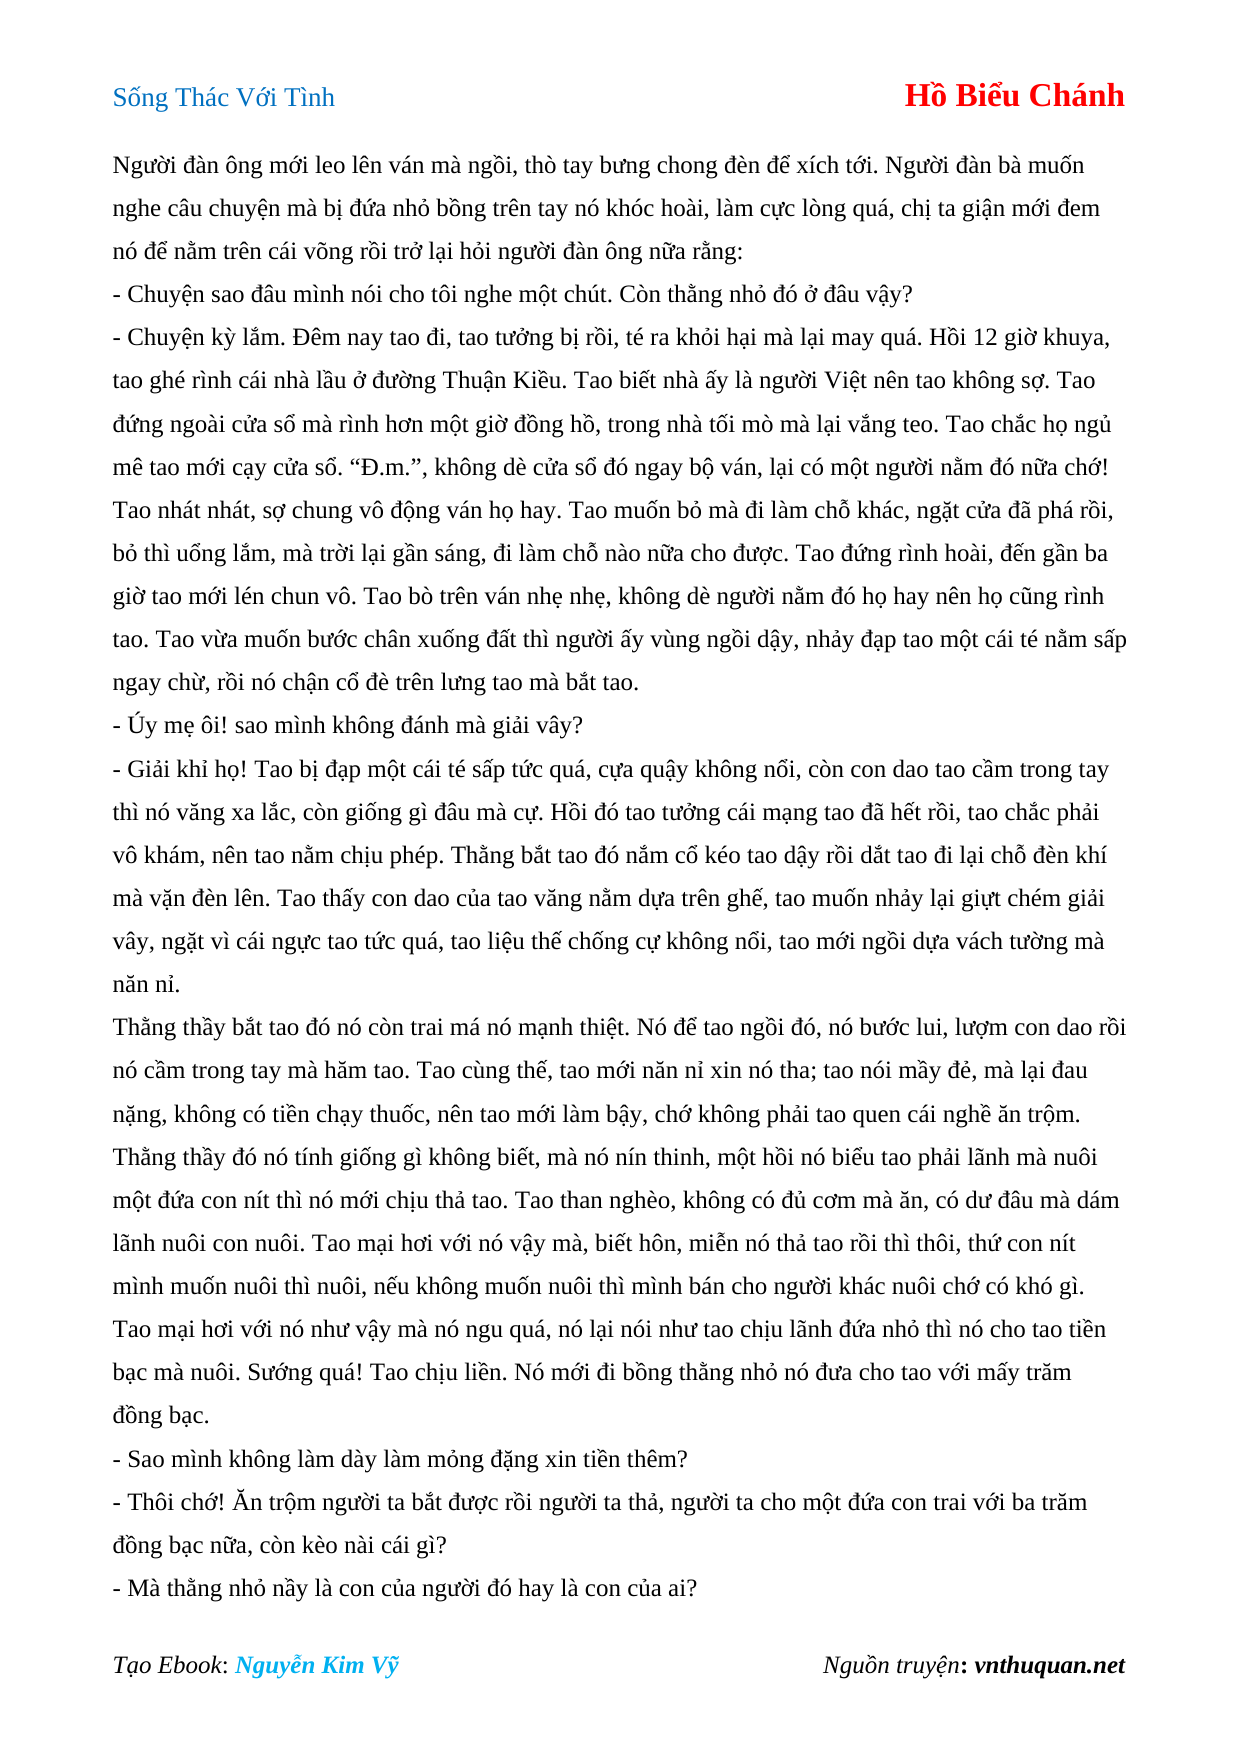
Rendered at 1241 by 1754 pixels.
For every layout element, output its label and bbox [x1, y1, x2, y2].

text [112, 150, 1128, 1602]
